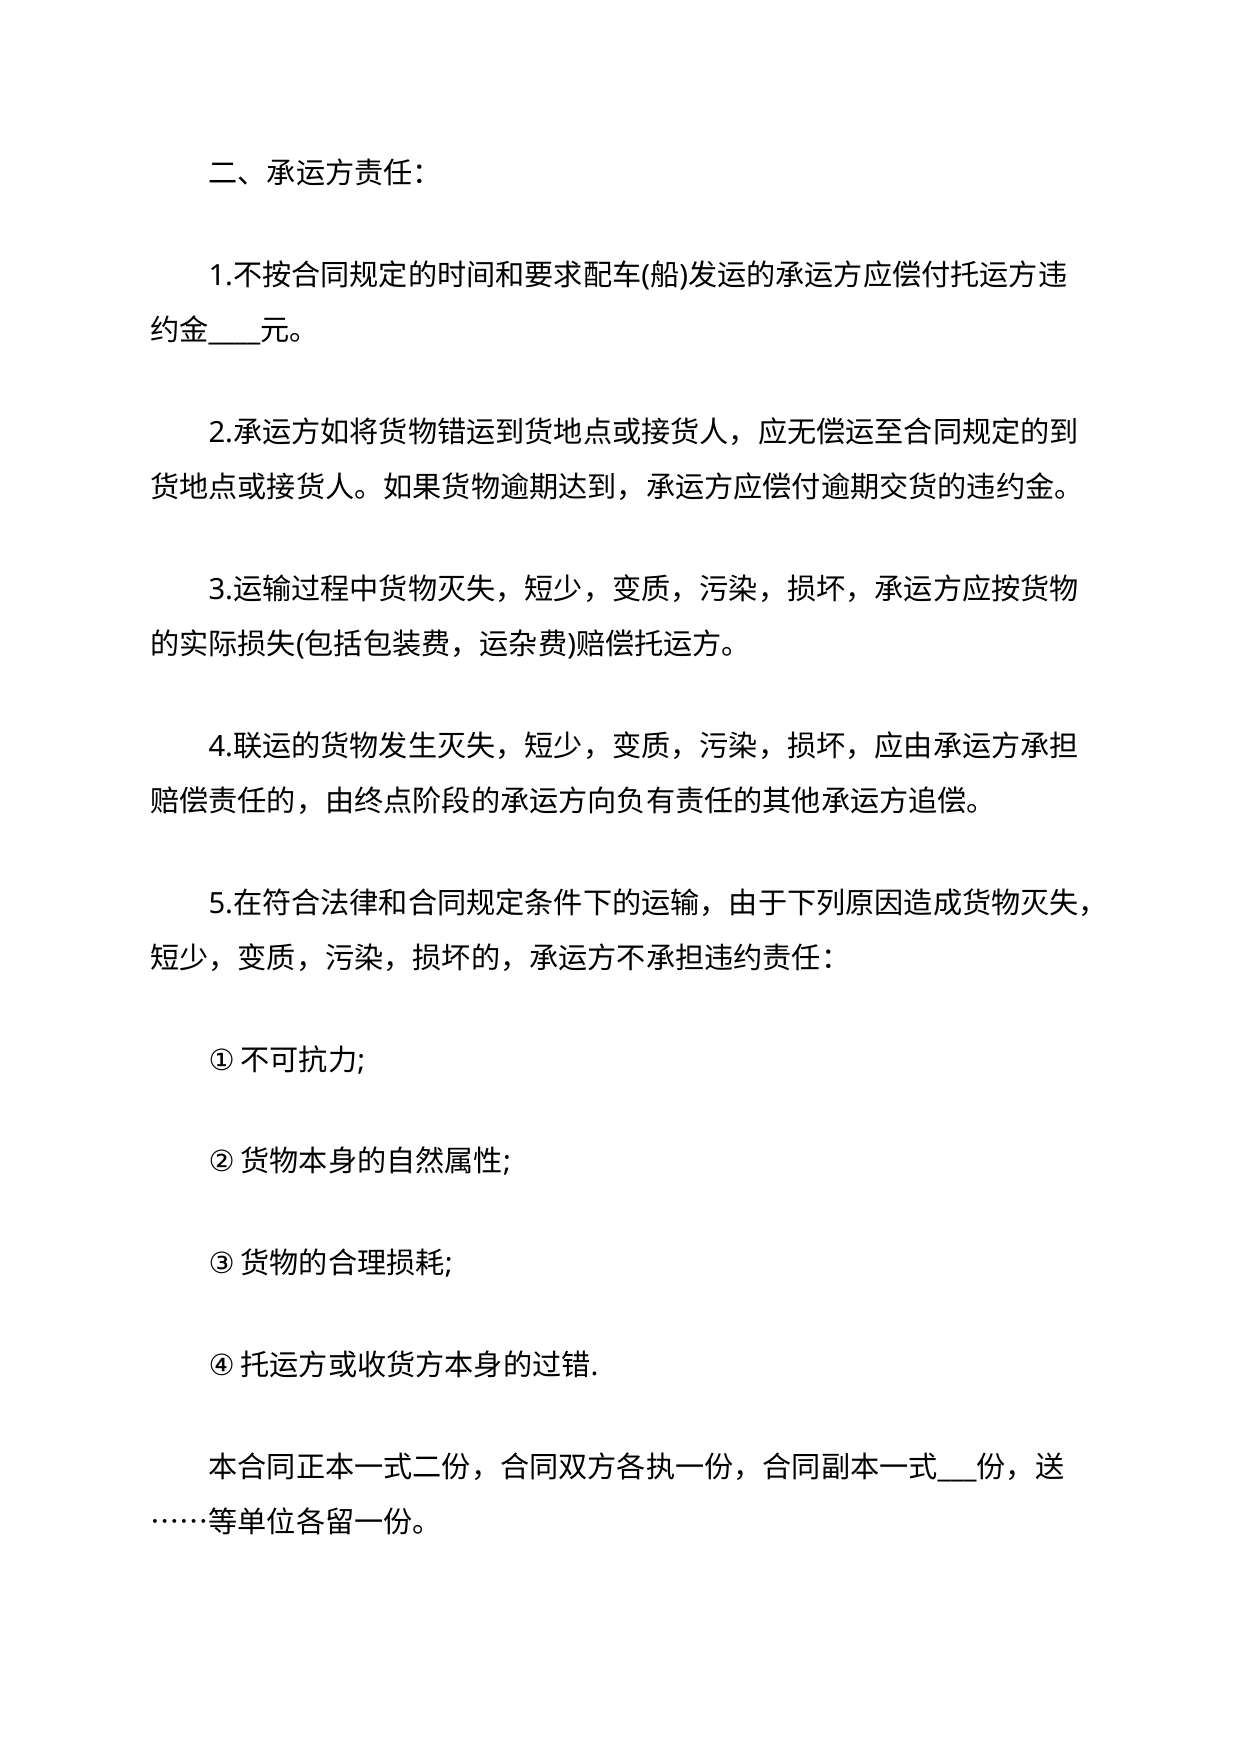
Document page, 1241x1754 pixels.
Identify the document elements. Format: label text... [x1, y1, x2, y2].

text ④托运方或收货方本身的过错. [150, 1342, 1090, 1384]
text ①不可抗力; [150, 1036, 1090, 1078]
text ③货物的合理损耗; [150, 1240, 1090, 1282]
text 3.运输过程中货物灭失，短少，变质，污染，损坏，承运方应按货物的实际损失(包括包装费，运杂费)赔偿托运方。 [150, 566, 1090, 663]
text ②货物本身的自然属性; [150, 1138, 1090, 1180]
text 本合同正本一式二份，合同双方各执一份，合同副本一式___份，送……等单位各留一份。 [150, 1444, 1090, 1541]
text 1.不按合同规定的时间和要求配车(船)发运的承运方应偿付托运方违约金____元。 [150, 252, 1090, 349]
text 2.承运方如将货物错运到货地点或接货人，应无偿运至合同规定的到货地点或接货人。如果货物逾期达到，承运方应偿付逾期交货的违约金。 [150, 409, 1090, 506]
text 4.联运的货物发生灭失，短少，变质，污染，损坏，应由承运方承担赔偿责任的，由终点阶段的承运方向负有责任的其他承运方追偿。 [150, 722, 1090, 820]
text 5.在符合法律和合同规定条件下的运输，由于下列原因造成货物灭失，短少，变质，污染，损坏的，承运方不承担违约责任： [150, 879, 1090, 977]
text 二、承运方责任： [150, 150, 1090, 192]
